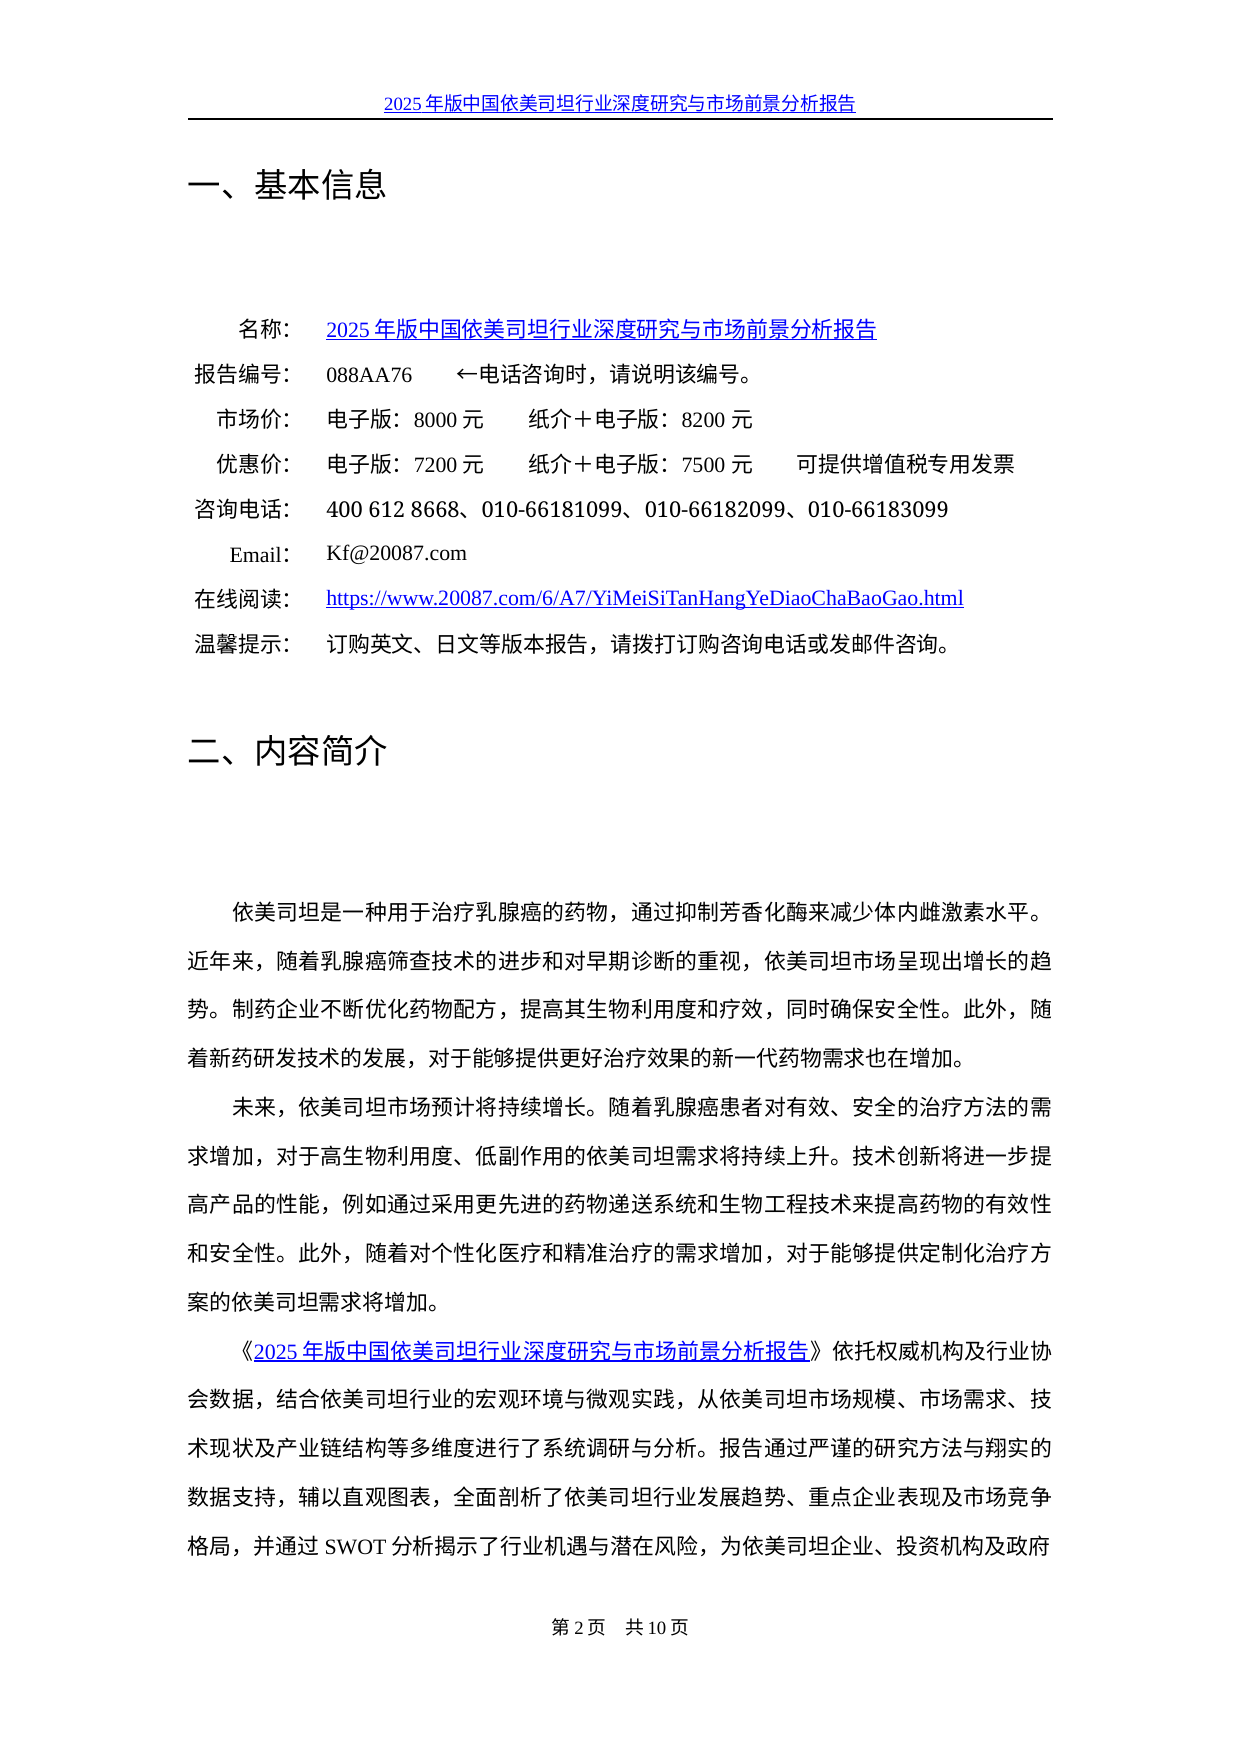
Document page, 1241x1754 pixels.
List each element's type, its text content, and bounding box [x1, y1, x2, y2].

table_cell 电子版：8000 元 纸介＋电子版：8200 元 [315, 402, 1073, 447]
title 二、内容简介 [187, 717, 1053, 782]
table_cell 温馨提示： [167, 627, 315, 672]
table_cell 088AA76 ←电话咨询时，请说明该编号。 [315, 357, 1073, 402]
title 一、基本信息 [187, 150, 1053, 215]
table_cell 优惠价： [167, 447, 315, 492]
table_cell Email： [167, 537, 315, 582]
table_header 2025年版中国依美司坦行业深度研究与市场前景分析报告 [315, 312, 1073, 357]
table_cell Kf@20087.com [315, 537, 1073, 582]
table_cell 400 612 8668、010-66181099、010-66182099、010-66183099 [315, 492, 1073, 537]
table_cell 报告编号： [167, 357, 315, 402]
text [187, 894, 1053, 1561]
table_cell 市场价： [167, 402, 315, 447]
table_cell 咨询电话： [167, 492, 315, 537]
table_cell 在线阅读： [167, 582, 315, 627]
table_cell 订购英文、日文等版本报告，请拨打订购咨询电话或发邮件咨询。 [315, 627, 1073, 672]
table_header 名称： [167, 312, 315, 357]
table_cell [315, 582, 1073, 627]
table_cell 电子版：7200 元 纸介＋电子版：7500 元 可提供增值税专用发票 [315, 447, 1073, 492]
